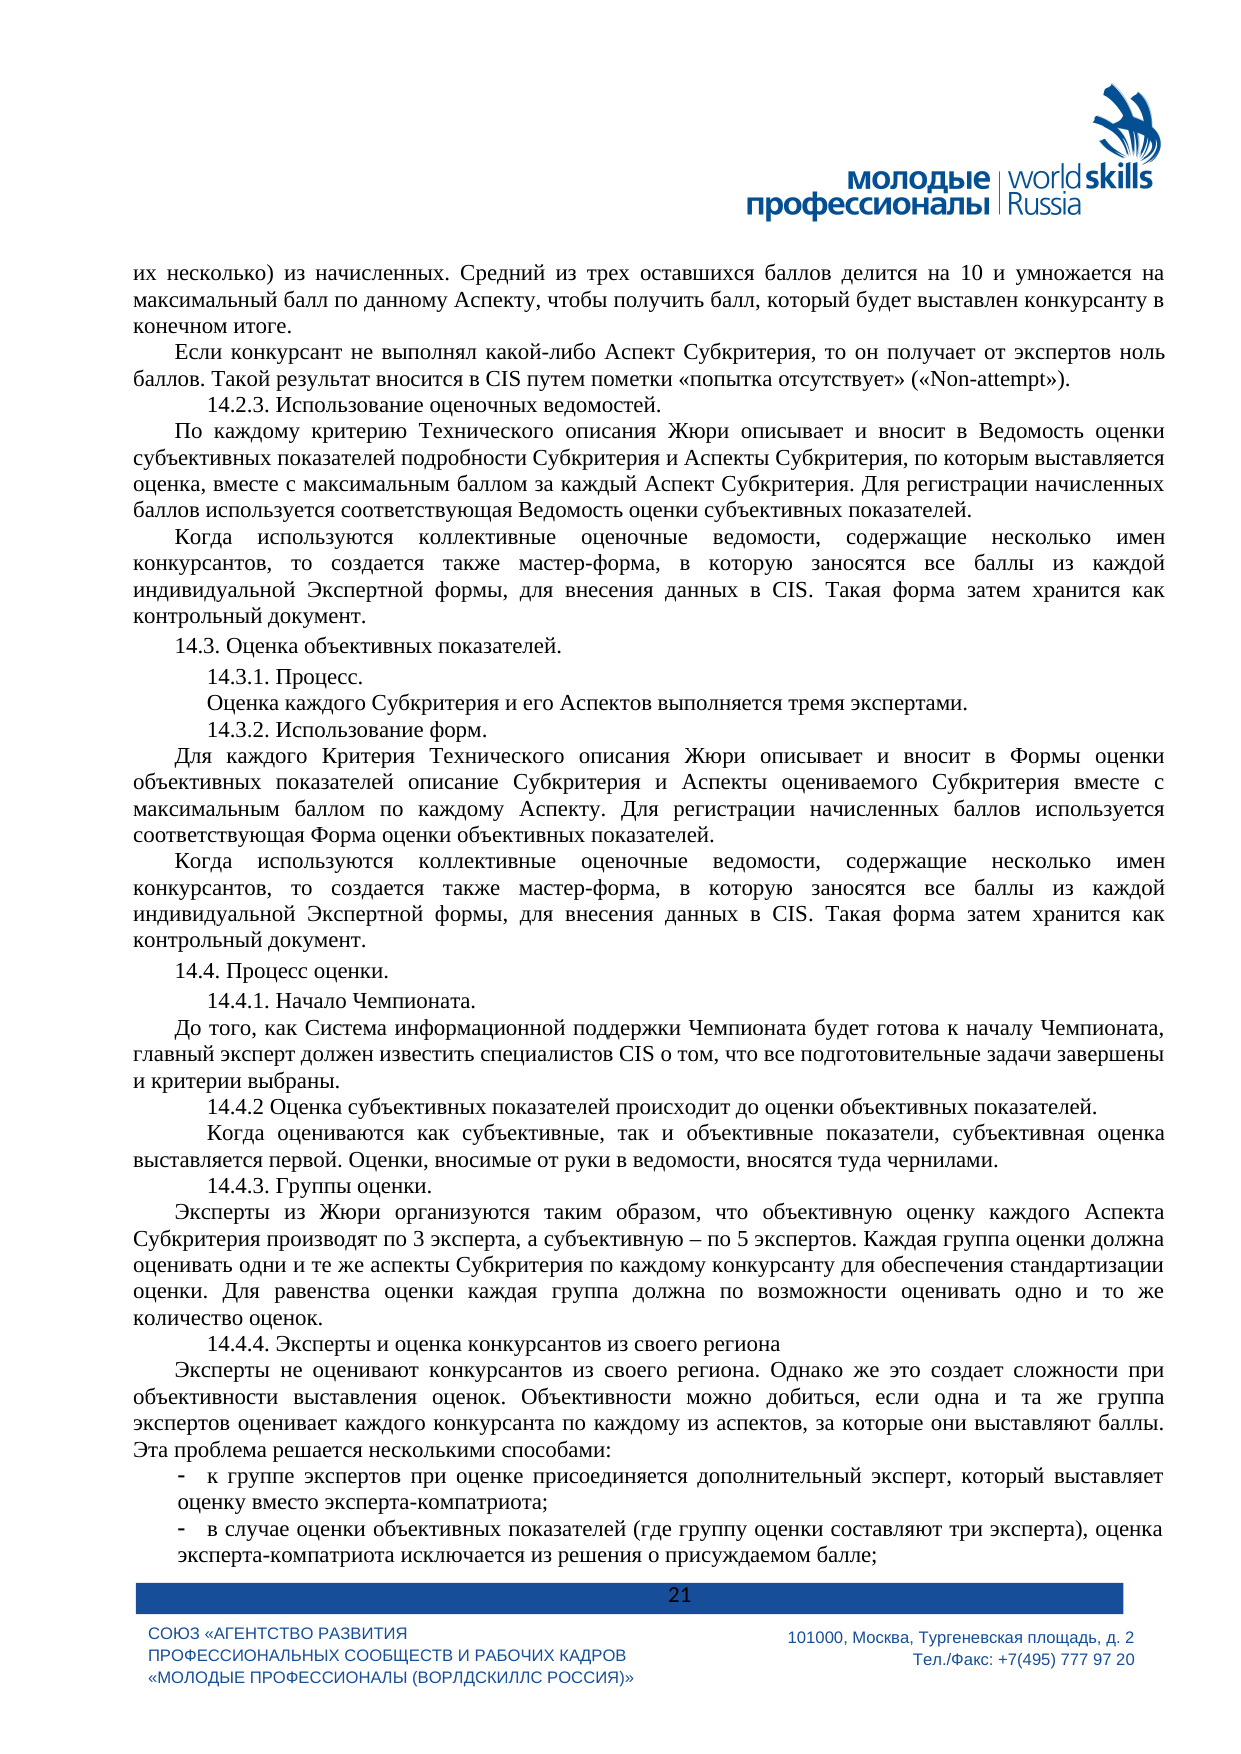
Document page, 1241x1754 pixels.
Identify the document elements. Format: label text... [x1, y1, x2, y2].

text 14.4.4. Эксперты и оценка конкурсантов из своего региона [133, 1330, 1167, 1357]
text Эксперты не оценивают конкурсантов из своего региона. Однако же это создает сложности при объективности выставления оценок. Объективности можно добиться, если одна и та же группа экспертов оценивает каждого конкурсанта по каждому из аспектов, за которые они выставляют баллы. Эта проблема решается несколькими способами: [133, 1357, 1167, 1462]
picture [741, 73, 1167, 232]
text Когда оцениваются как субъективные, так и объективные показатели, субъективная оценка выставляется первой. Оценки, вносимые от руки в ведомости, вносятся туда чернилами. [133, 1119, 1167, 1172]
text 14.4.2 Оценка субъективных показателей происходит до оценки объективных показателей. [133, 1093, 1167, 1119]
text Если конкурсант не выполнял какой-либо Аспект Субкритерия, то он получает от экспертов ноль баллов. Такой результат вносится в CIS путем пометки «попытка отсутствует» («Non-attempt»). [133, 338, 1167, 391]
text Когда используются коллективные оценочные ведомости, содержащие несколько имен конкурсантов, то создается также мастер-форма, в которую заносятся все баллы из каждой индивидуальной Экспертной формы, для внесения данных в CIS. Такая форма затем хранится как контрольный документ. [133, 523, 1167, 628]
text Оценка каждого Субкритерия и его Аспектов выполняется тремя экспертами. [133, 689, 1167, 716]
text 14.4. Процесс оценки. [133, 957, 1167, 983]
list в случае оценки объективных показателей (где группу оценки составляют три эксперта), оценка эксперта-компатриота исключается из решения о присуждаемом балле; [177, 1515, 1165, 1567]
text 14.4.3. Группы оценки. [133, 1172, 1167, 1198]
text До того, как Система информационной поддержки Чемпионата будет готова к началу Чемпионата, главный эксперт должен известить специалистов CIS о том, что все подготовительные задачи завершены и критерии выбраны. [133, 1014, 1167, 1093]
text 14.2.3. Использование оценочных ведомостей. [133, 391, 1167, 417]
text Когда используются коллективные оценочные ведомости, содержащие несколько имен конкурсантов, то создается также мастер-форма, в которую заносятся все баллы из каждой индивидуальной Экспертной формы, для внесения данных в CIS. Такая форма затем хранится как контрольный документ. [133, 847, 1167, 953]
text 14.3. Оценка объективных показателей. [133, 632, 1167, 659]
text 14.4.1. Начало Чемпионата. [133, 988, 1167, 1014]
text 14.3.1. Процесс. [133, 663, 1167, 689]
text Эксперты из Жюри организуются таким образом, что объективную оценку каждого Аспекта Субкритерия производят по 3 эксперта, а субъективную – по 5 экспертов. Каждая группа оценки должна оценивать одни и те же аспекты Субкритерия по каждому конкурсанту для обеспечения стандартизации оценки. Для равенства оценки каждая группа должна по возможности оценивать одно и то же количество оценок. [133, 1198, 1167, 1330]
text По каждому критерию Технического описания Жюри описывает и вносит в Ведомость оценки субъективных показателей подробности Субкритерия и Аспекты Субкритерия, по которым выставляется оценка, вместе с максимальным баллом за каждый Аспект Субкритерия. Для регистрации начисленных баллов используется соответствующая Ведомость оценки субъективных показателей. [133, 417, 1167, 523]
text Для каждого Критерия Технического описания Жюри описывает и вносит в Формы оценки объективных показателей описание Субкритерия и Аспекты оцениваемого Субкритерия вместе с максимальным баллом по каждому Аспекту. Для регистрации начисленных баллов используется соответствующая Форма оценки объективных показателей. [133, 742, 1167, 847]
list к группе экспертов при оценке присоединяется дополнительный эксперт, который выставляет оценку вместо эксперта-компатриота; [177, 1462, 1165, 1515]
text 14.3.2. Использование форм. [133, 716, 1167, 742]
